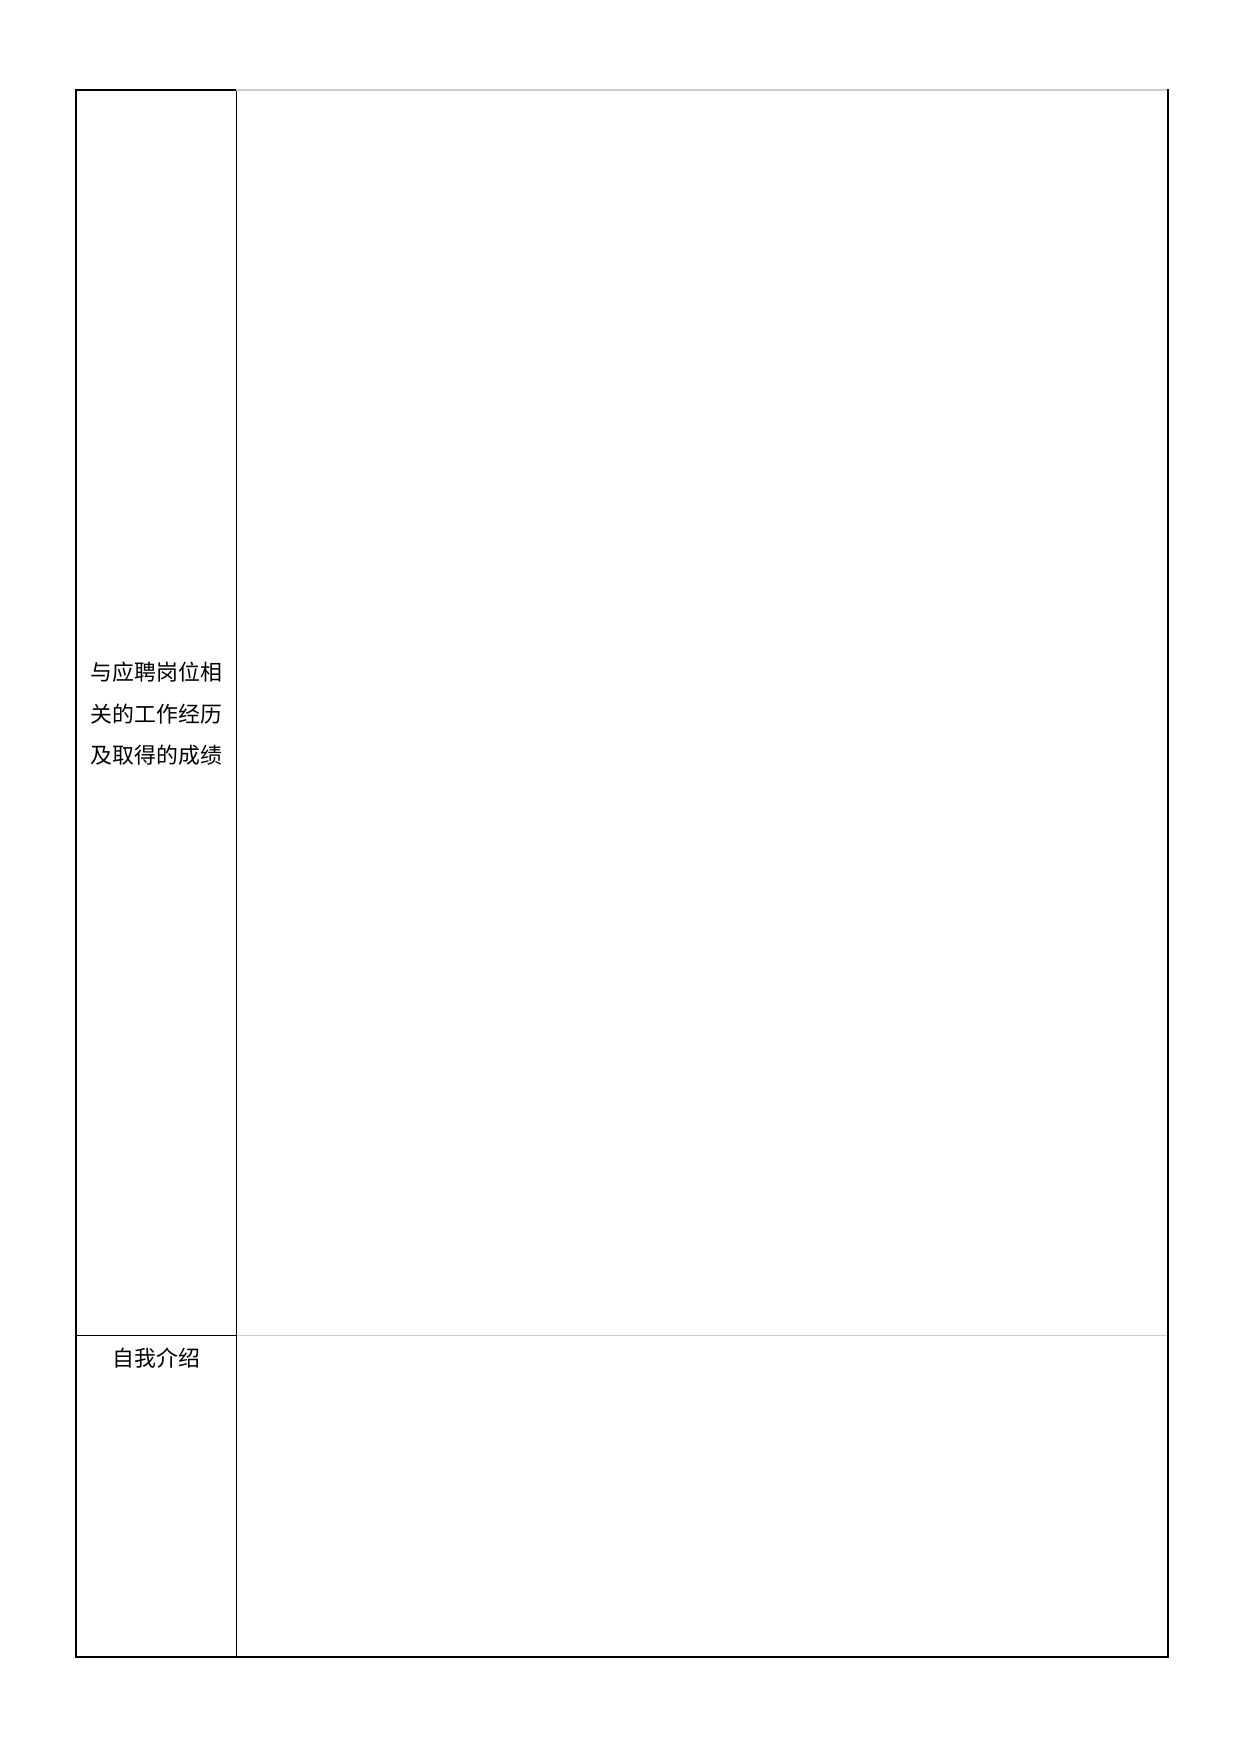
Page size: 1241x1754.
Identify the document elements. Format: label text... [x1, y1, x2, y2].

table_cell 自我介绍 [77, 1336, 236, 1656]
table_cell 与应聘岗位相关的工作经历及取得的成绩 [77, 91, 236, 1334]
table_cell [237, 91, 1167, 1334]
table_cell [237, 1336, 1167, 1656]
